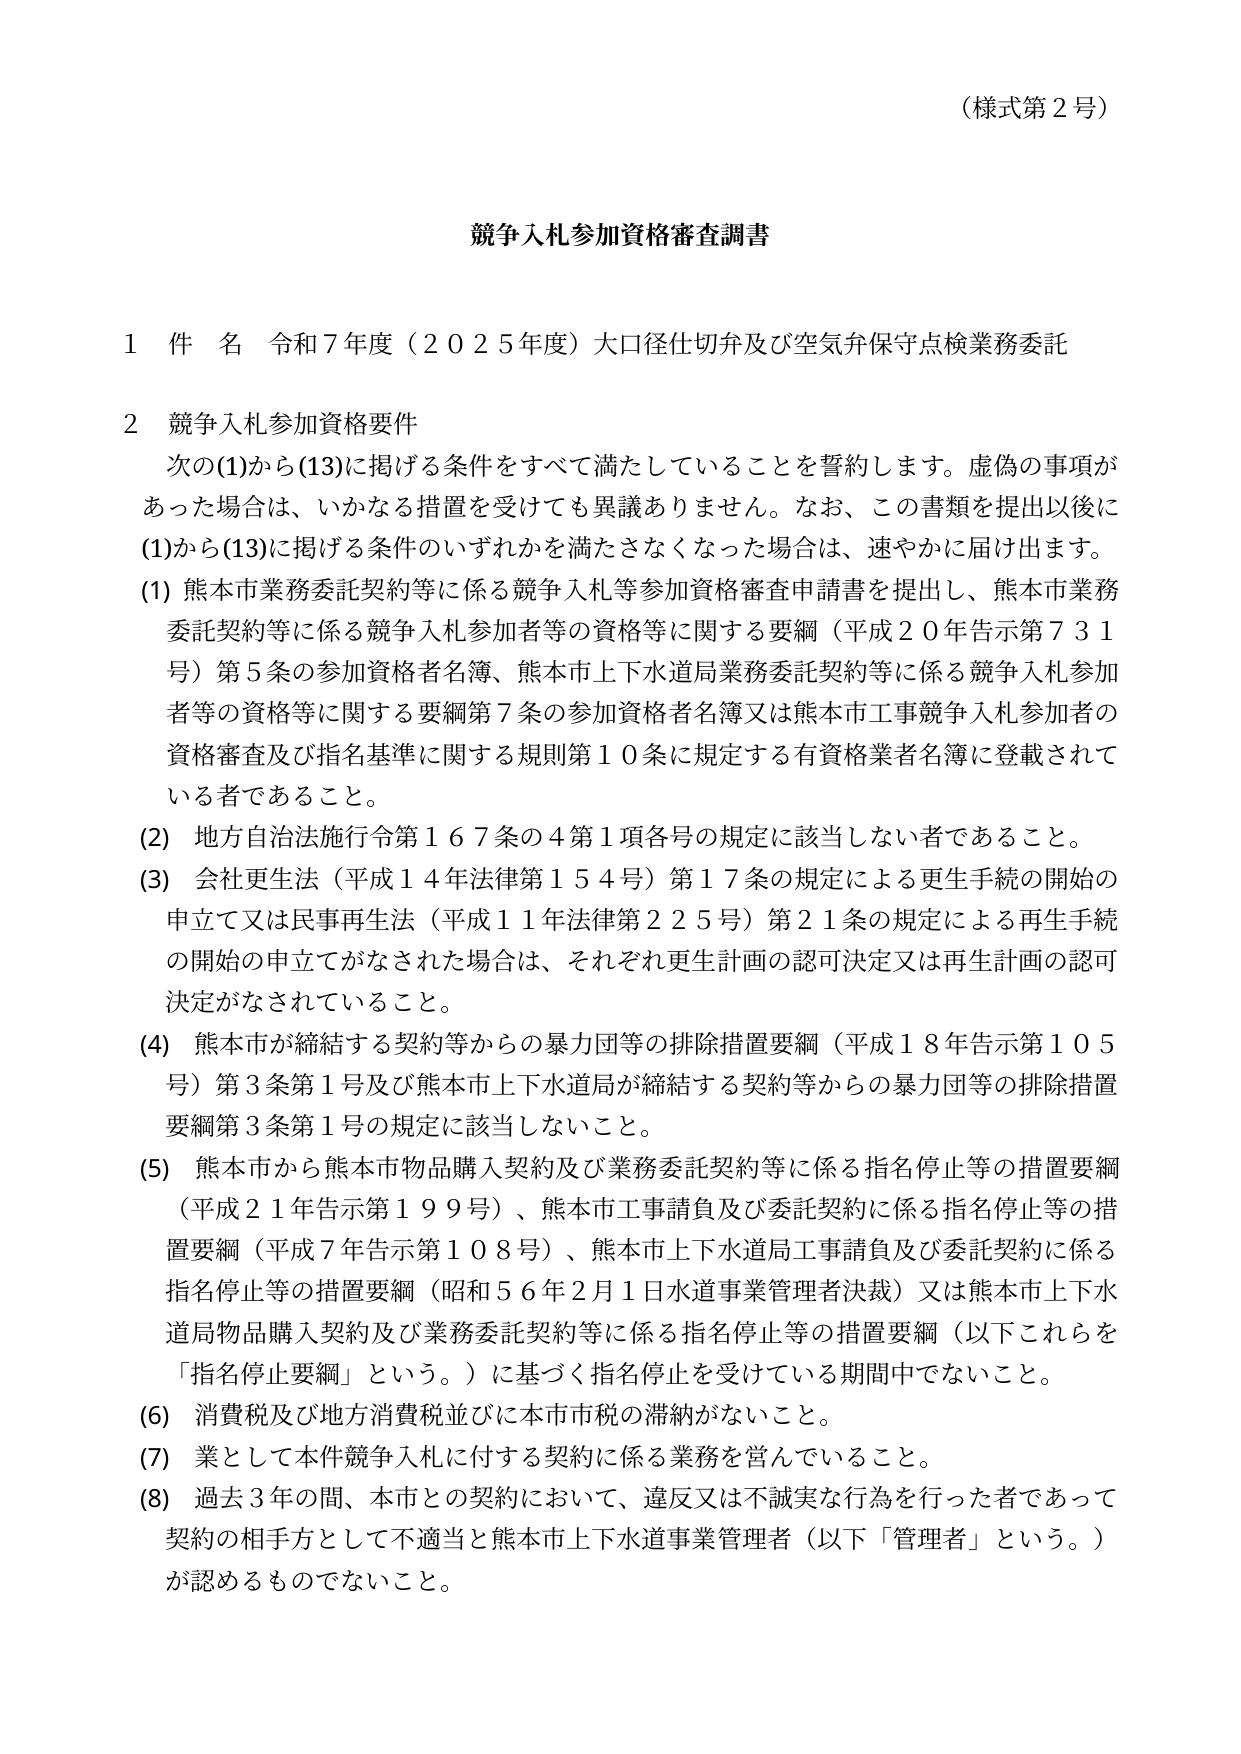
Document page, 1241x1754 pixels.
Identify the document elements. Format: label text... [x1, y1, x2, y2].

text (1) 熊本市業務委託契約等に係る競争入札等参加資格審査申請書を提出し、熊本市業務委託契約等に係る競争入札参加者等の資格等に関する要綱（平成２０年告示第７３１号）第５条の参加資格者名簿、熊本市上下水道局業務委託契約等に係る競争入札参加者等の資格等に関する要綱第７条の参加資格者名簿又は熊本市工事競争入札参加者の資格審査及び指名基準に関する規則第１０条に規定する有資格業者名簿に登載されている者であること。 [141, 570, 1122, 813]
text (4) 熊本市が締結する契約等からの暴力団等の排除措置要綱（平成１８年告示第１０５号）第３条第１号及び熊本市上下水道局が締結する契約等からの暴力団等の排除措置要綱第３条第１号の規定に該当しないこと。 [140, 1024, 1122, 1143]
text 次の(1)から(13)に掲げる条件をすべて満たしていることを誓約します。虚偽の事項があった場合は、いかなる措置を受けても異議ありません。なお、この書類を提出以後に(1)から(13)に掲げる条件のいずれかを満たさなくなった場合は、速やかに届け出ます。 [141, 446, 1122, 565]
text １ 件 名 令和７年度（２０２５年度）大口径仕切弁及び空気弁保守点検業務委託 [118, 325, 1122, 361]
text ２ 競争入札参加資格要件 [118, 405, 1122, 441]
text (6) 消費税及び地方消費税並びに本市市税の滞納がないこと。 [140, 1396, 1122, 1432]
text (5) 熊本市から熊本市物品購入契約及び業務委託契約等に係る指名停止等の措置要綱（平成２１年告示第１９９号）、熊本市工事請負及び委託契約に係る指名停止等の措置要綱（平成７年告示第１０８号）、熊本市上下水道局工事請負及び委託契約に係る指名停止等の措置要綱（昭和５６年２月１日水道事業管理者決裁）又は熊本市上下水道局物品購入契約及び業務委託契約等に係る指名停止等の措置要綱（以下これらを「指名停止要綱」という。）に基づく指名停止を受けている期間中でないこと。 [140, 1148, 1122, 1391]
text 競争入札参加資格審査調書 [118, 216, 1122, 251]
text (3) 会社更生法（平成１４年法律第１５４号）第１７条の規定による更生手続の開始の申立て又は民事再生法（平成１１年法律第２２５号）第２１条の規定による再生手続の開始の申立てがなされた場合は、それぞれ更生計画の認可決定又は再生計画の認可決定がなされていること。 [140, 859, 1122, 1019]
text (7) 業として本件競争入札に付する契約に係る業務を営んでいること。 [140, 1437, 1122, 1473]
text (2) 地方自治法施行令第１６７条の４第１項各号の規定に該当しない者であること。 [140, 818, 1122, 854]
text (8) 過去３年の間、本市との契約において、違反又は不誠実な行為を行った者であって契約の相手方として不適当と熊本市上下水道事業管理者（以下「管理者」という。）が認めるものでないこと。 [140, 1478, 1122, 1597]
